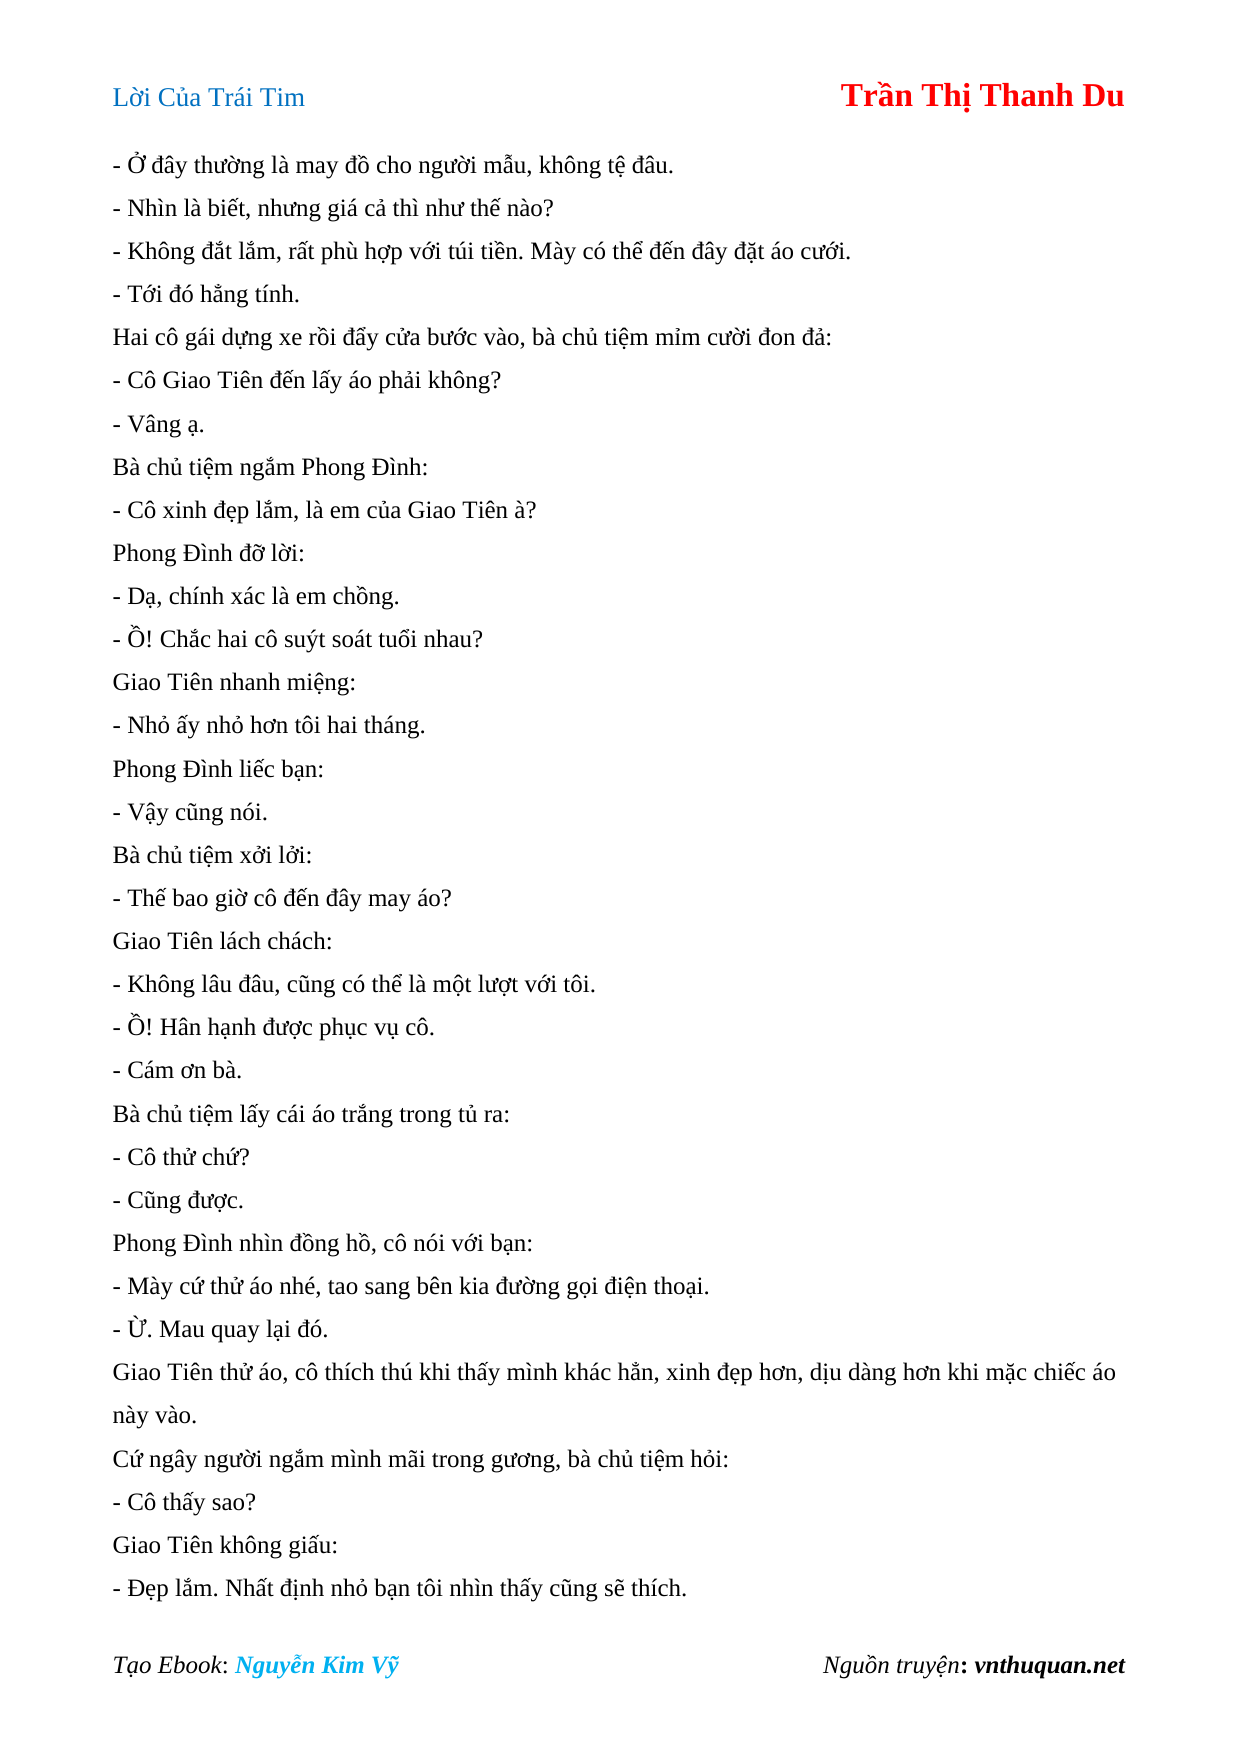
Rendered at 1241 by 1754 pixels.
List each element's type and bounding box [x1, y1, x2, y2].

text [112, 150, 1128, 1602]
